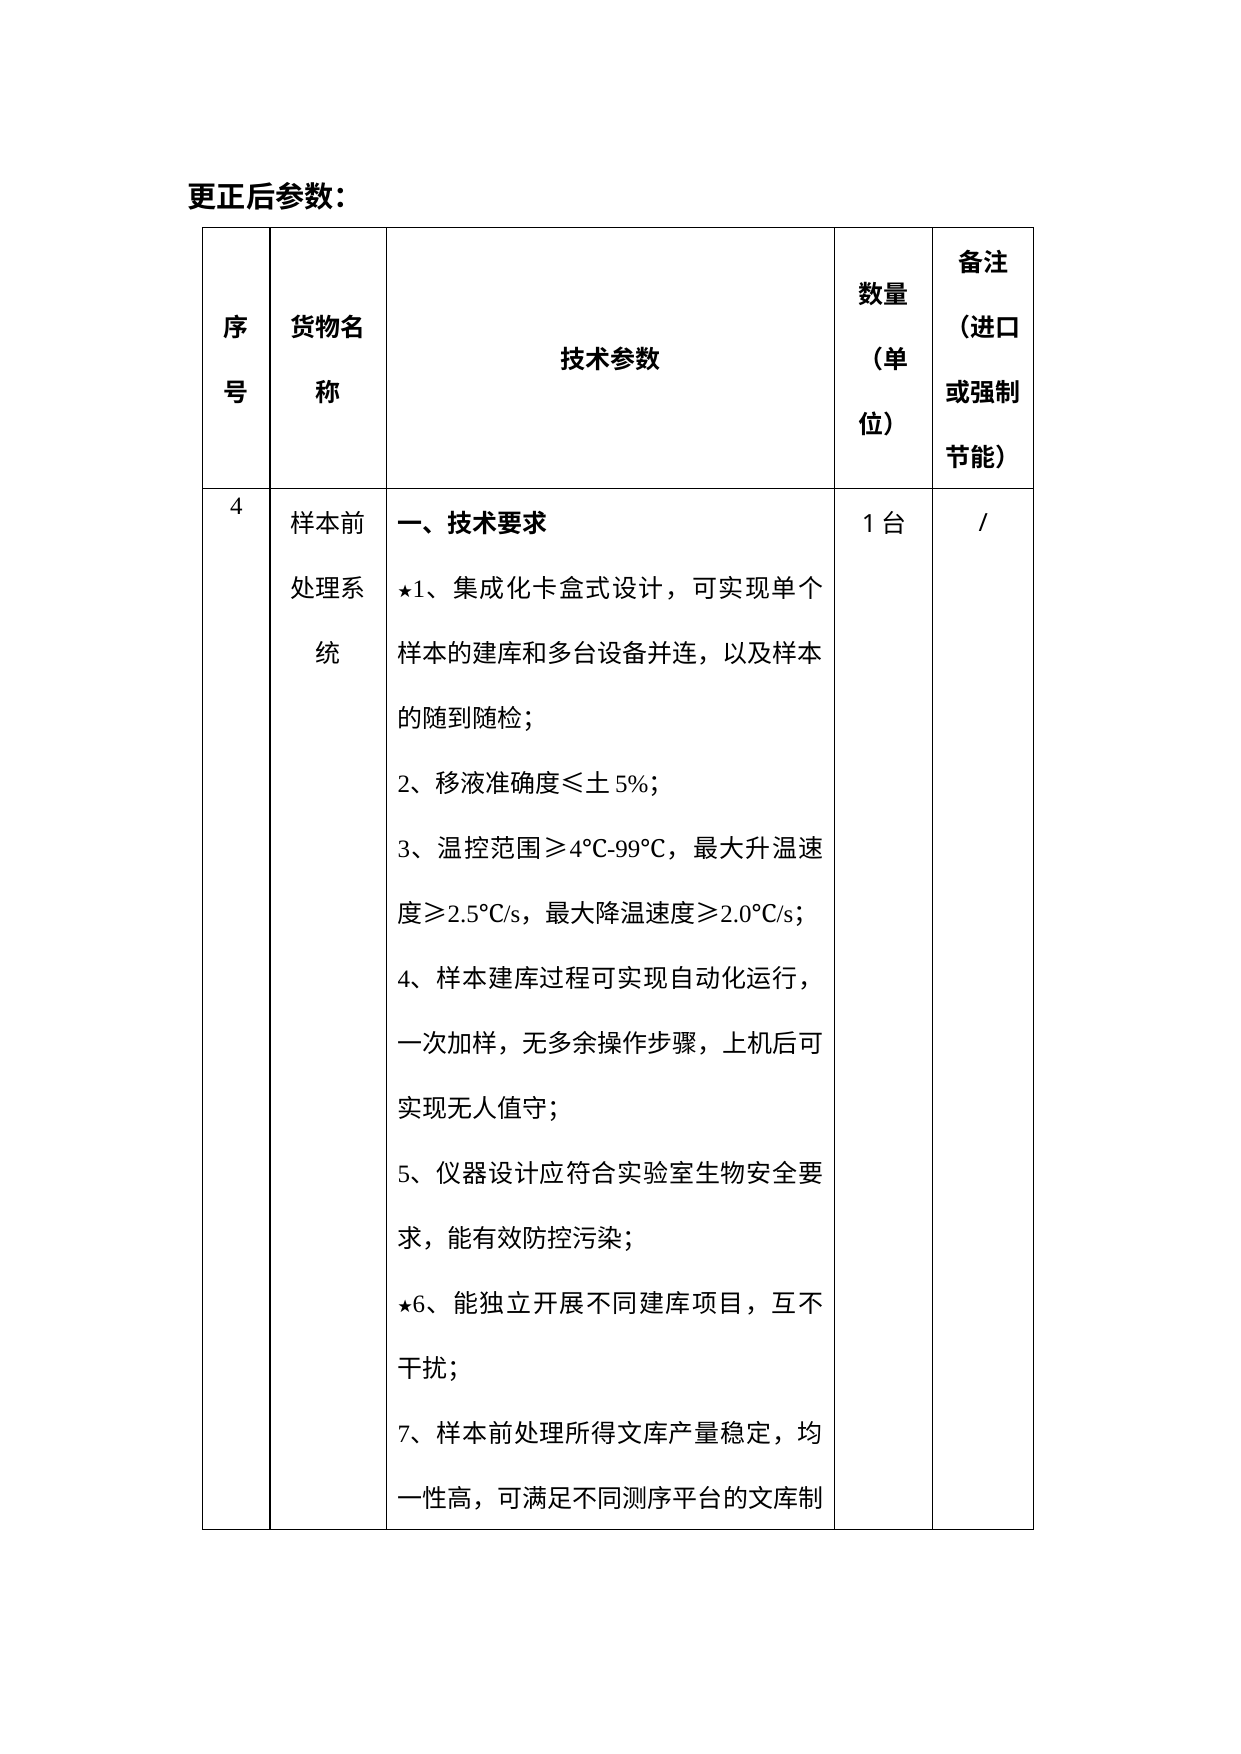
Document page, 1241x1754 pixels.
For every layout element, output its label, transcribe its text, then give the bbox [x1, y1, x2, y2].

table_header 数量 （单位） [835, 228, 932, 488]
table_header 技术参数 [387, 228, 834, 488]
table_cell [387, 489, 834, 1529]
table_header 备注（进口或强制节能） [933, 228, 1033, 488]
table_cell / [933, 489, 1033, 1529]
table_cell 1台 [835, 489, 932, 1529]
text 更正后参数： [187, 162, 1053, 227]
table_cell 样本前处理系统 [271, 489, 386, 1529]
table_cell 4 [203, 489, 269, 1529]
table_header 序号 [203, 228, 269, 488]
table_header 货物名称 [271, 228, 386, 488]
